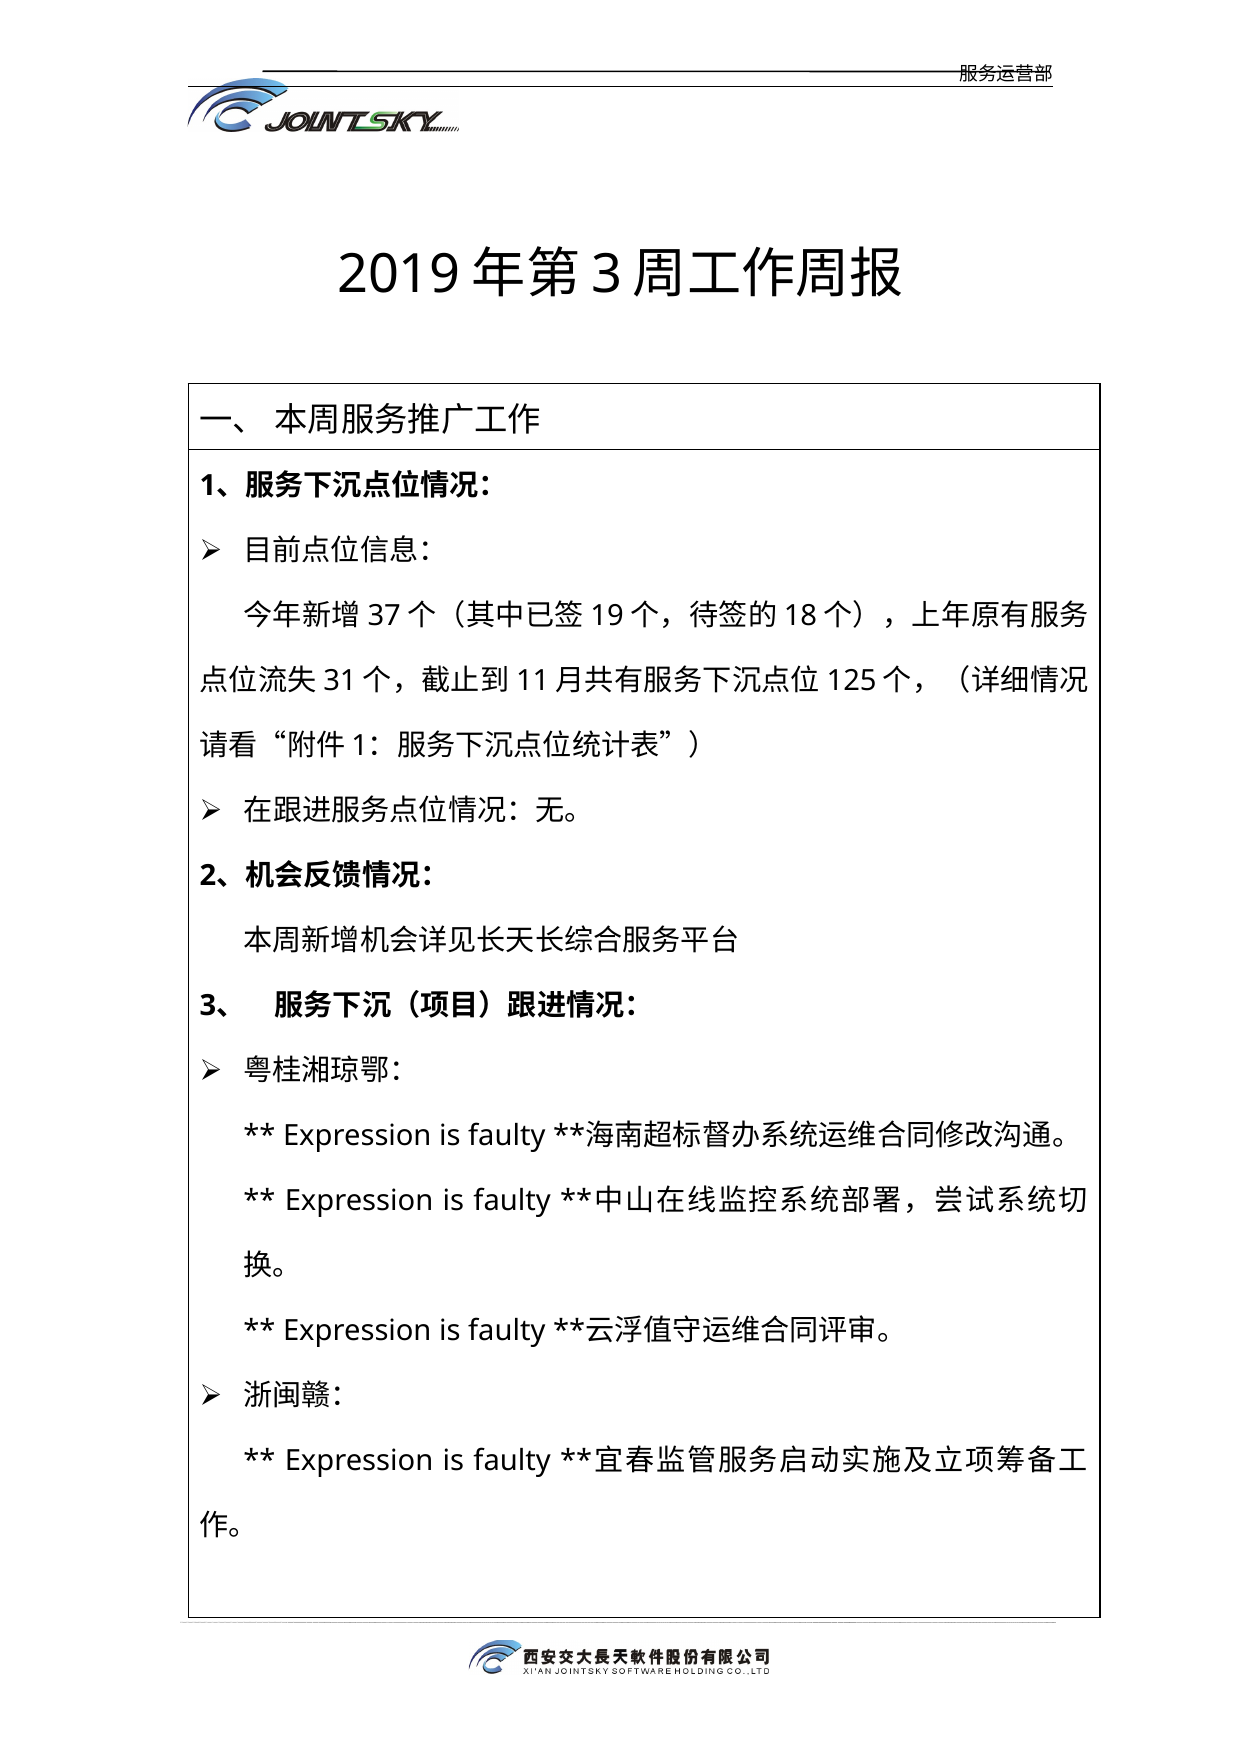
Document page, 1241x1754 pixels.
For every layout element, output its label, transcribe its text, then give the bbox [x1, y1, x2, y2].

text 2019年第3周工作周报 [187, 221, 1053, 318]
picture [468, 1640, 769, 1675]
table_header 本周服务推广工作 [189, 384, 1099, 449]
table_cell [189, 450, 1099, 1617]
picture [187, 78, 459, 132]
